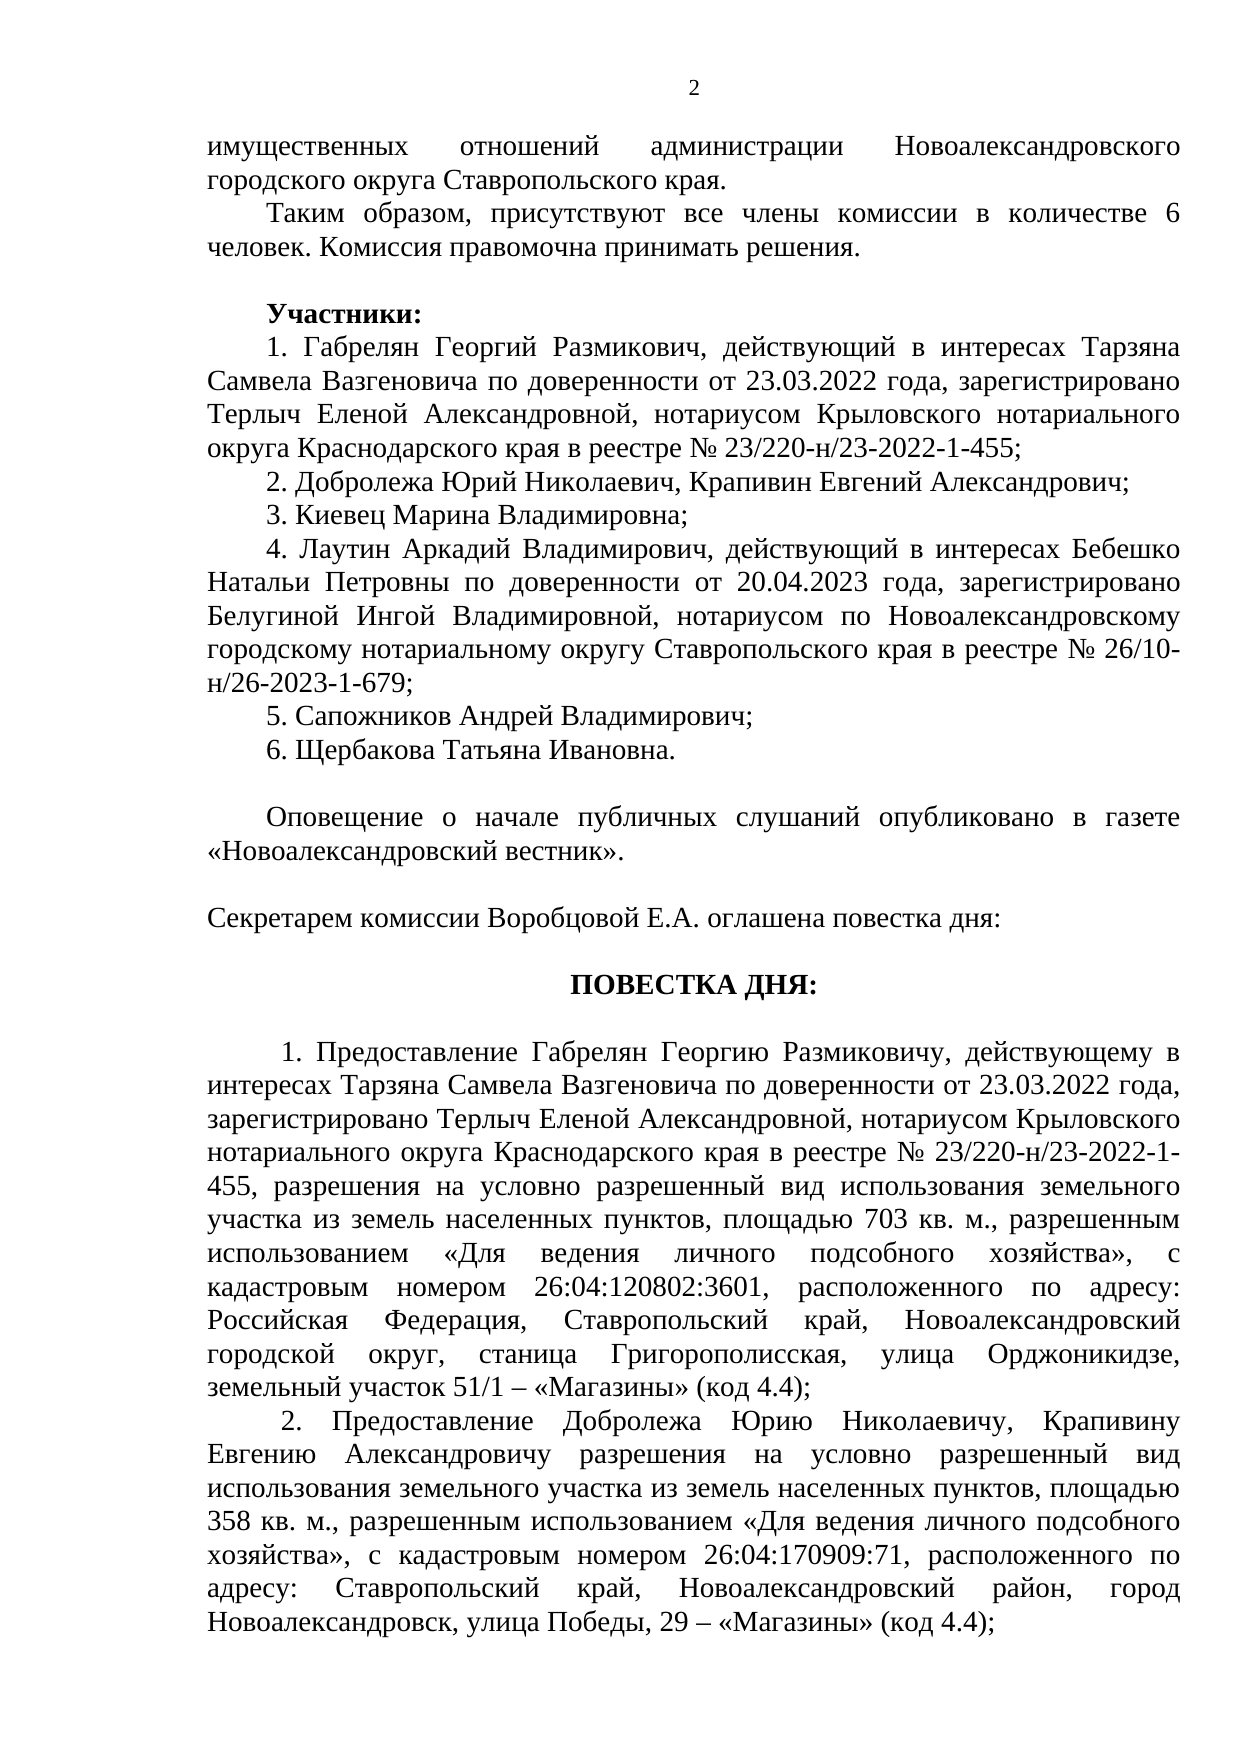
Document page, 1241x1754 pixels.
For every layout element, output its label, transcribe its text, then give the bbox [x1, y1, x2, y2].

text Таким образом, присутствуют все члены комиссии в количестве 6 человек. Комиссия правомочна принимать решения. [207, 195, 1181, 262]
text 2. Добролежа Юрий Николаевич, Крапивин Евгений Александрович; [207, 464, 1181, 497]
text 2. Предоставление Добролежа Юрию Николаевичу, Крапивину Евгению Александровичу разрешения на условно разрешенный вид использования земельного участка из земель населенных пунктов, площадью 358 кв. м., разрешенным использованием «Для ведения личного подсобного хозяйства», с кадастровым номером 26:04:170909:71, расположенного по адресу: Ставропольский край, Новоалександровский район, город Новоалександровск, улица Победы, 29 – «Магазины» (код 4.4); [207, 1403, 1181, 1638]
text 1. Предоставление Габрелян Георгию Размиковичу, действующему в интересах Тарзяна Самвела Вазгеновича по доверенности от 23.03.2022 года, зарегистрировано Терлыч Еленой Александровной, нотариусом Крыловского нотариального округа Краснодарского края в реестре № 23/220-н/23-2022-1-455, разрешения на условно разрешенный вид использования земельного участка из земель населенных пунктов, площадью 703 кв. м., разрешенным использованием «Для ведения личного подсобного хозяйства», с кадастровым номером 26:04:120802:3601, расположенного по адресу: Российская Федерация, Ставропольский край, Новоалександровский городской округ, станица Григорополисская, улица Орджоникидзе, земельный участок 51/1 – «Магазины» (код 4.4); [207, 1034, 1181, 1403]
text ПОВЕСТКА ДНЯ: [207, 967, 1181, 1000]
text Оповещение о начале публичных слушаний опубликовано в газете «Новоалександровский вестник». [207, 799, 1181, 866]
text 5. Сапожников Андрей Владимирович; [207, 698, 1181, 732]
text Участники: [207, 296, 1181, 329]
text 1. Габрелян Георгий Размикович, действующий в интересах Тарзяна Самвела Вазгеновича по доверенности от 23.03.2022 года, зарегистрировано Терлыч Еленой Александровной, нотариусом Крыловского нотариального округа Краснодарского края в реестре № 23/220-н/23-2022-1-455; [207, 329, 1181, 464]
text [207, 128, 1181, 195]
text 3. Киевец Марина Владимировна; [207, 497, 1181, 531]
text 4. Лаутин Аркадий Владимирович, действующий в интересах Бебешко Натальи Петровны по доверенности от 20.04.2023 года, зарегистрировано Белугиной Ингой Владимировной, нотариусом по Новоалександровскому городскому нотариальному округу Ставропольского края в реестре № 26/10-н/26-2023-1-679; [207, 531, 1181, 698]
text Секретарем комиссии Воробцовой Е.А. оглашена повестка дня: [207, 900, 1181, 933]
text 6. Щербакова Татьяна Ивановна. [207, 732, 1181, 766]
